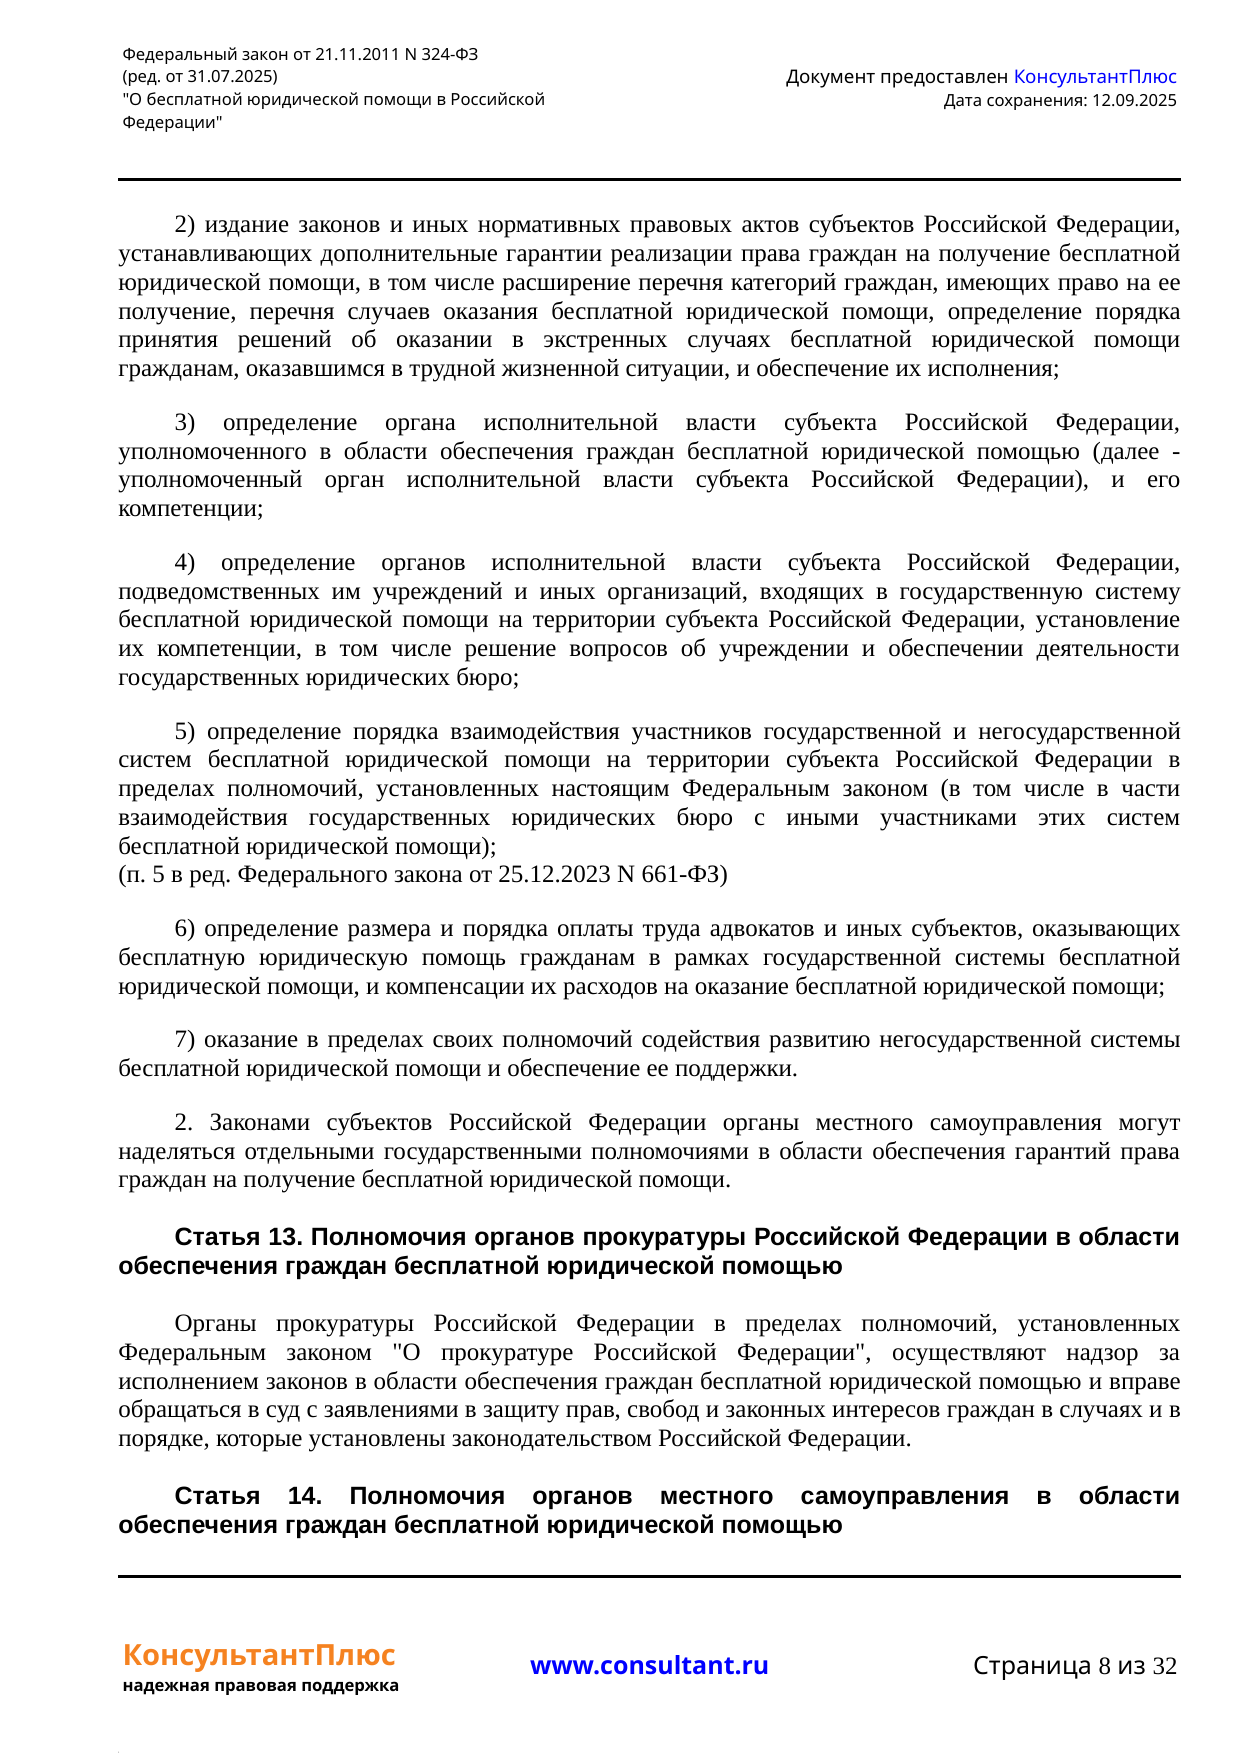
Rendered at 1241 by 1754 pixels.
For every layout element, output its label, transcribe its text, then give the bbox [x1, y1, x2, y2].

title Статья 13. Полномочия органов прокуратуры Российской Федерации в области обеспечения граждан бесплатной юридической помощью [118, 1222, 1181, 1279]
title Статья 14. Полномочия органов местного самоуправления в области обеспечения граждан бесплатной юридической помощью [118, 1481, 1181, 1538]
text 4) определение органов исполнительной власти субъекта Российской Федерации, подведомственных им учреждений и иных организаций, входящих в государственную систему бесплатной юридической помощи на территории субъекта Российской Федерации, установление их компетенции, в том числе решение вопросов об учреждении и обеспечении деятельности государственных юридических бюро; [118, 547, 1181, 691]
text 3) определение органа исполнительной власти субъекта Российской Федерации, уполномоченного в области обеспечения граждан бесплатной юридической помощью (далее - уполномоченный орган исполнительной власти субъекта Российской Федерации), и его компетенции; [118, 407, 1181, 522]
text 6) определение размера и порядка оплаты труда адвокатов и иных субъектов, оказывающих бесплатную юридическую помощь гражданам в рамках государственной системы бесплатной юридической помощи, и компенсации их расходов на оказание бесплатной юридической помощи; [118, 913, 1181, 999]
text Органы прокуратуры Российской Федерации в пределах полномочий, установленных Федеральным законом "О прокуратуре Российской Федерации", осуществляют надзор за исполнением законов в области обеспечения граждан бесплатной юридической помощью и вправе обращаться в суд с заявлениями в защиту прав, свобод и законных интересов граждан в случаях и в порядке, которые установлены законодательством Российской Федерации. [118, 1308, 1181, 1452]
text (п. 5 в ред. Федерального закона от 25.12.2023 N 661-ФЗ) [118, 859, 1181, 888]
text 5) определение порядка взаимодействия участников государственной и негосударственной систем бесплатной юридической помощи на территории субъекта Российской Федерации в пределах полномочий, установленных настоящим Федеральным законом (в том числе в части взаимодействия государственных юридических бюро с иными участниками этих систем бесплатной юридической помощи); [118, 716, 1181, 859]
text 2. Законами субъектов Российской Федерации органы местного самоуправления могут наделяться отдельными государственными полномочиями в области обеспечения гарантий права граждан на получение бесплатной юридической помощи. [118, 1107, 1181, 1193]
text 2) издание законов и иных нормативных правовых актов субъектов Российской Федерации, устанавливающих дополнительные гарантии реализации права граждан на получение бесплатной юридической помощи, в том числе расширение перечня категорий граждан, имеющих право на ее получение, перечня случаев оказания бесплатной юридической помощи, определение порядка принятия решений об оказании в экстренных случаях бесплатной юридической помощи гражданам, оказавшимся в трудной жизненной ситуации, и обеспечение их исполнения; [118, 209, 1181, 382]
text 7) оказание в пределах своих полномочий содействия развитию негосударственной системы бесплатной юридической помощи и обеспечение ее поддержки. [118, 1024, 1181, 1082]
